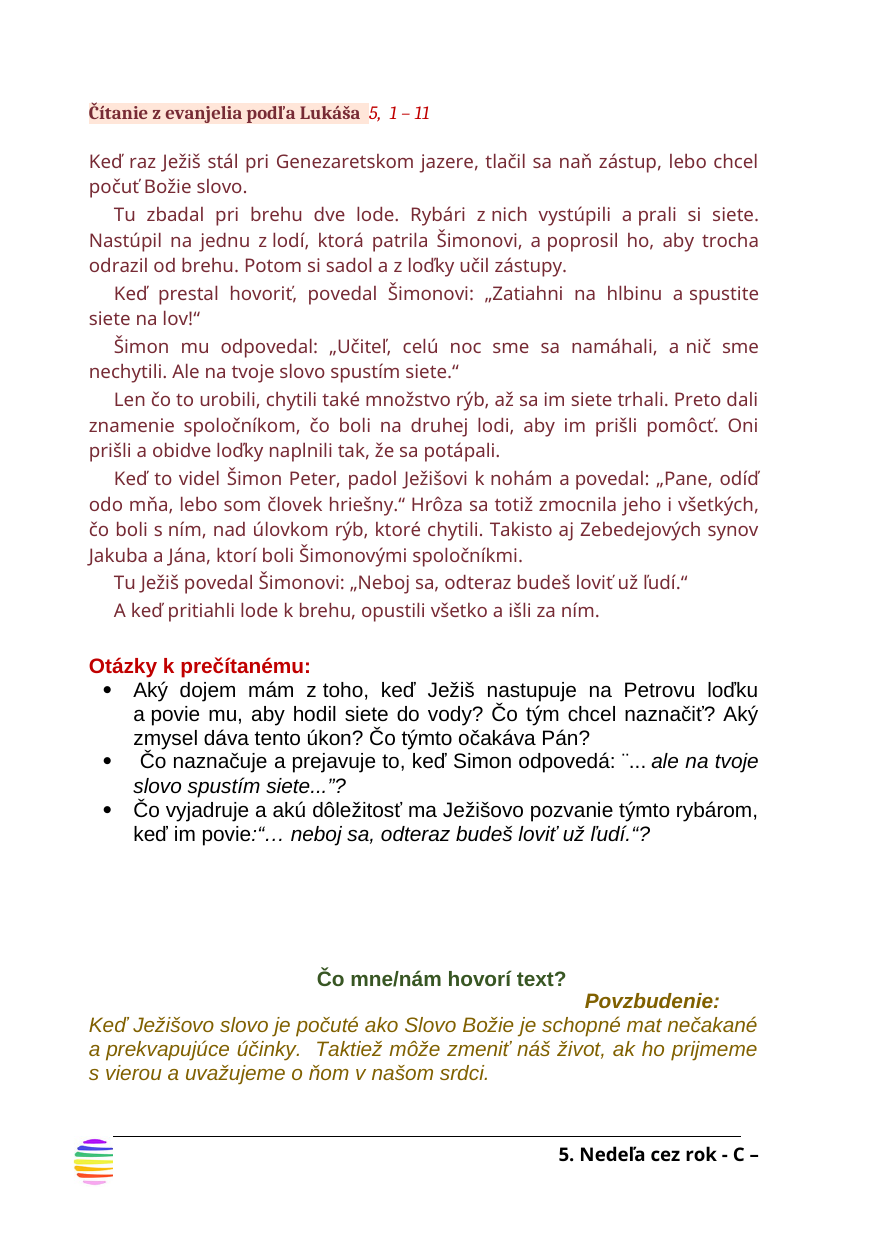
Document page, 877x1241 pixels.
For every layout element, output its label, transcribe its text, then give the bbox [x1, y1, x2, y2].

text Tu zbadal pri brehu dve lode. Rybári z nich vystúpili a prali si siete. Nastúpil na jednu z lodí, ktorá patrila Šimonovi, a poprosil ho, aby trocha odrazil od brehu. Potom si sadol a z loďky učil zástupy. [89, 201, 759, 278]
list Aký dojem mám z toho, keď Ježiš nastupuje na Petrovu loďku a povie mu, aby hodil siete do vody? Čo tým chcel naznačiť? Aký zmysel dáva tento úkon? Čo týmto očakáva Pán? [103, 677, 759, 749]
text Keď raz Ježiš stál pri Genezaretskom jazere, tlačil sa naň zástup, lebo chcel počuť Božie slovo. [89, 148, 759, 199]
text Otázky k prečítanému: [89, 653, 759, 677]
text A keď pritiahli lode k brehu, opustili všetko a išli za ním. [89, 597, 759, 623]
text Čítanie z evanjelia podľa Lukáša 5, 1 – 11 [369, 103, 766, 124]
list Čo naznačuje a prejavuje to, keď Simon odpovedá: ¨... ale na tvoje slovo spustím siete...”? [103, 749, 759, 797]
list Čo vyjadruje a akú dôležitosť ma Ježišovo pozvanie týmto rybárom, keď im povie:“… neboj sa, odteraz budeš loviť už ľudí.“? [103, 797, 759, 845]
text Povzbudenie: Keď Ježišovo slovo je počuté ako Slovo Božie je schopné mat nečakané a prekvapujúce účinky. Taktiež môže zmeniť náš život, ak ho prijmeme s vierou a uvažujeme o ňom v našom srdci. [89, 989, 759, 1085]
picture [73, 1136, 113, 1187]
text Keď to videl Šimon Peter, padol Ježišovi k nohám a povedal: „Pane, odíď odo mňa, lebo som človek hriešny.“ Hrôza sa totiž zmocnila jeho i všetkých, čo boli s ním, nad úlovkom rýb, ktoré chytili. Takisto aj Zebedejových synov Jakuba a Jána, ktorí boli Šimonovými spoločníkmi. [89, 465, 759, 567]
text Šimon mu odpovedal: „Učiteľ, celú noc sme sa namáhali, a nič sme nechytili. Ale na tvoje slovo spustím siete.“ [89, 333, 759, 384]
text Keď prestal hovoriť, povedal Šimonovi: „Zatiahni na hlbinu a spustite siete na lov!“ [89, 280, 759, 331]
text Tu Ježiš povedal Šimonovi: „Neboj sa, odteraz budeš loviť už ľudí.“ [89, 569, 759, 595]
text Len čo to urobili, chytili také množstvo rýb, až sa im siete trhali. Preto dali znamenie spoločníkom, čo boli na druhej lodi, aby im prišli pomôcť. Oni prišli a obidve loďky naplnili tak, že sa potápali. [89, 387, 759, 463]
